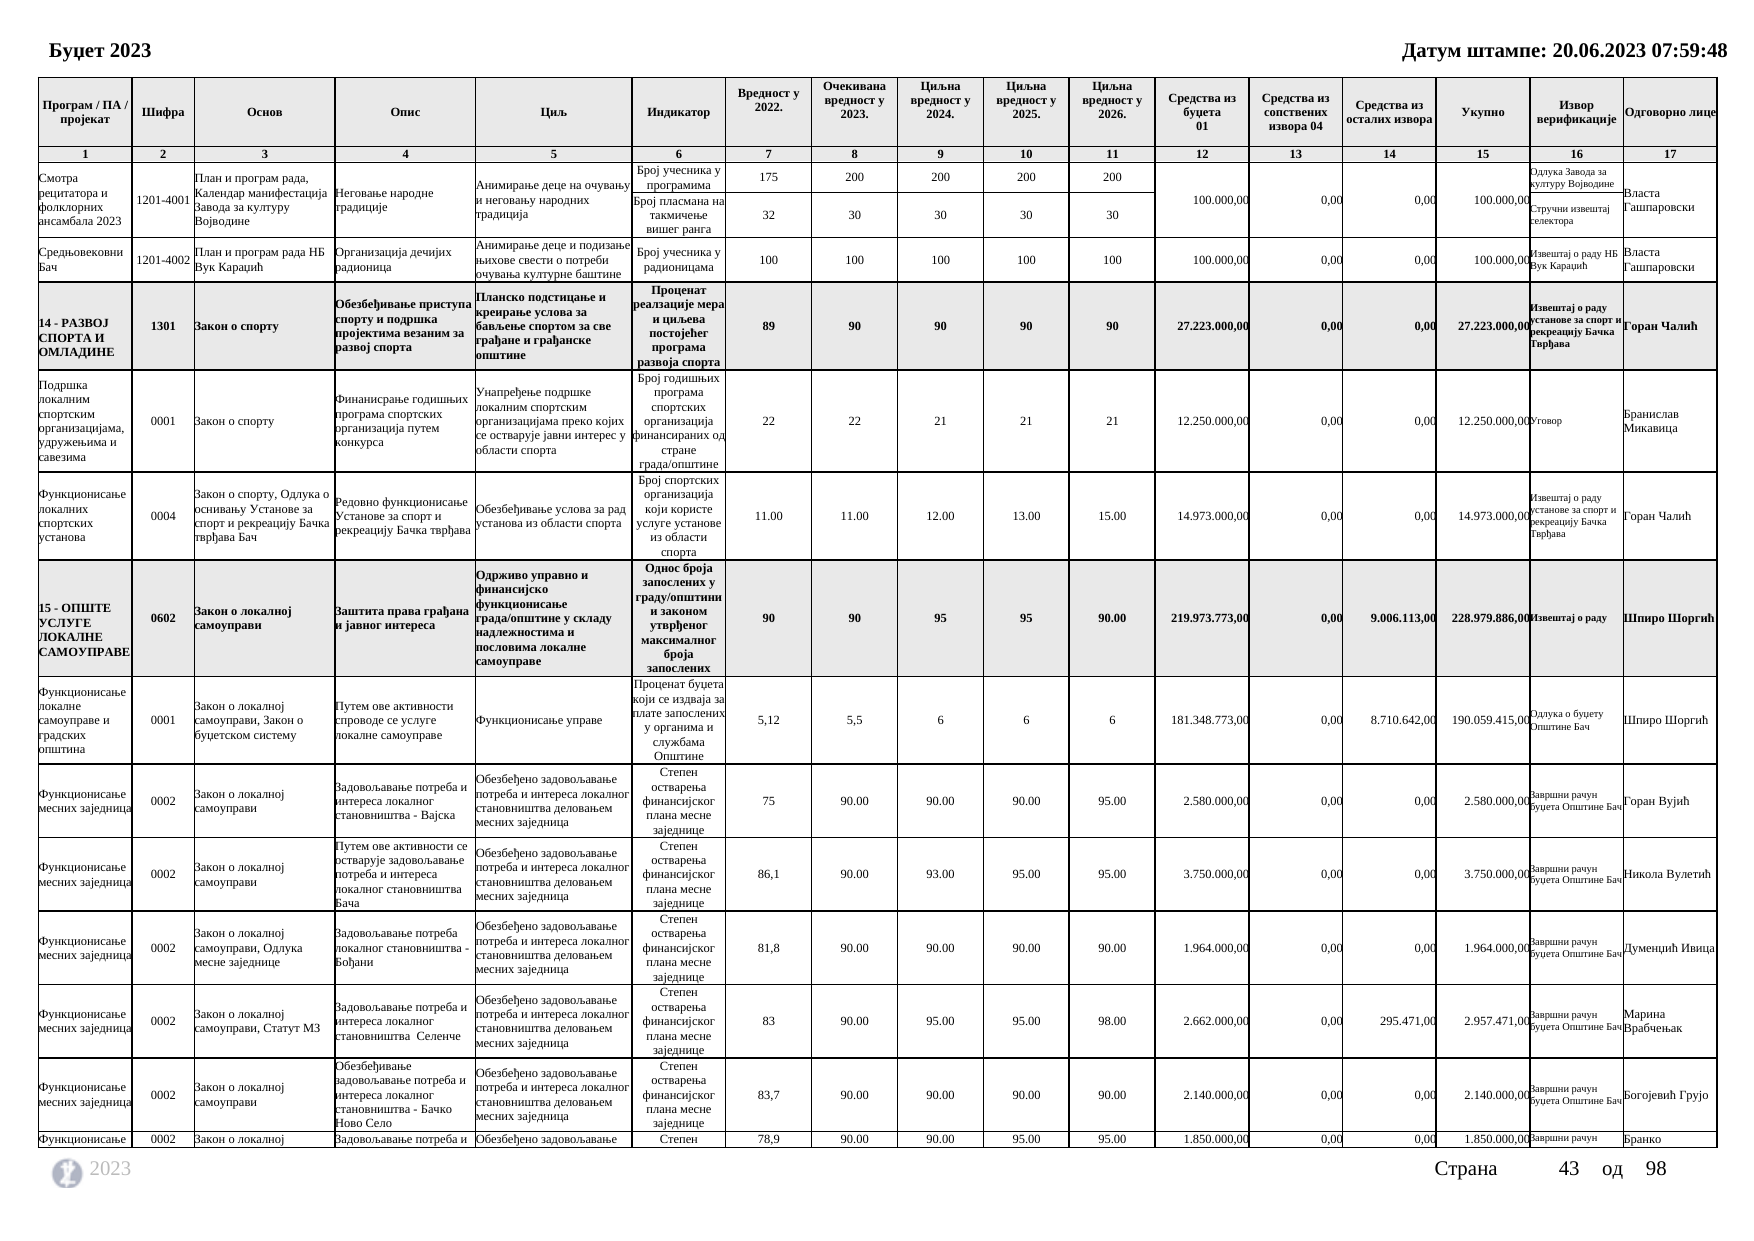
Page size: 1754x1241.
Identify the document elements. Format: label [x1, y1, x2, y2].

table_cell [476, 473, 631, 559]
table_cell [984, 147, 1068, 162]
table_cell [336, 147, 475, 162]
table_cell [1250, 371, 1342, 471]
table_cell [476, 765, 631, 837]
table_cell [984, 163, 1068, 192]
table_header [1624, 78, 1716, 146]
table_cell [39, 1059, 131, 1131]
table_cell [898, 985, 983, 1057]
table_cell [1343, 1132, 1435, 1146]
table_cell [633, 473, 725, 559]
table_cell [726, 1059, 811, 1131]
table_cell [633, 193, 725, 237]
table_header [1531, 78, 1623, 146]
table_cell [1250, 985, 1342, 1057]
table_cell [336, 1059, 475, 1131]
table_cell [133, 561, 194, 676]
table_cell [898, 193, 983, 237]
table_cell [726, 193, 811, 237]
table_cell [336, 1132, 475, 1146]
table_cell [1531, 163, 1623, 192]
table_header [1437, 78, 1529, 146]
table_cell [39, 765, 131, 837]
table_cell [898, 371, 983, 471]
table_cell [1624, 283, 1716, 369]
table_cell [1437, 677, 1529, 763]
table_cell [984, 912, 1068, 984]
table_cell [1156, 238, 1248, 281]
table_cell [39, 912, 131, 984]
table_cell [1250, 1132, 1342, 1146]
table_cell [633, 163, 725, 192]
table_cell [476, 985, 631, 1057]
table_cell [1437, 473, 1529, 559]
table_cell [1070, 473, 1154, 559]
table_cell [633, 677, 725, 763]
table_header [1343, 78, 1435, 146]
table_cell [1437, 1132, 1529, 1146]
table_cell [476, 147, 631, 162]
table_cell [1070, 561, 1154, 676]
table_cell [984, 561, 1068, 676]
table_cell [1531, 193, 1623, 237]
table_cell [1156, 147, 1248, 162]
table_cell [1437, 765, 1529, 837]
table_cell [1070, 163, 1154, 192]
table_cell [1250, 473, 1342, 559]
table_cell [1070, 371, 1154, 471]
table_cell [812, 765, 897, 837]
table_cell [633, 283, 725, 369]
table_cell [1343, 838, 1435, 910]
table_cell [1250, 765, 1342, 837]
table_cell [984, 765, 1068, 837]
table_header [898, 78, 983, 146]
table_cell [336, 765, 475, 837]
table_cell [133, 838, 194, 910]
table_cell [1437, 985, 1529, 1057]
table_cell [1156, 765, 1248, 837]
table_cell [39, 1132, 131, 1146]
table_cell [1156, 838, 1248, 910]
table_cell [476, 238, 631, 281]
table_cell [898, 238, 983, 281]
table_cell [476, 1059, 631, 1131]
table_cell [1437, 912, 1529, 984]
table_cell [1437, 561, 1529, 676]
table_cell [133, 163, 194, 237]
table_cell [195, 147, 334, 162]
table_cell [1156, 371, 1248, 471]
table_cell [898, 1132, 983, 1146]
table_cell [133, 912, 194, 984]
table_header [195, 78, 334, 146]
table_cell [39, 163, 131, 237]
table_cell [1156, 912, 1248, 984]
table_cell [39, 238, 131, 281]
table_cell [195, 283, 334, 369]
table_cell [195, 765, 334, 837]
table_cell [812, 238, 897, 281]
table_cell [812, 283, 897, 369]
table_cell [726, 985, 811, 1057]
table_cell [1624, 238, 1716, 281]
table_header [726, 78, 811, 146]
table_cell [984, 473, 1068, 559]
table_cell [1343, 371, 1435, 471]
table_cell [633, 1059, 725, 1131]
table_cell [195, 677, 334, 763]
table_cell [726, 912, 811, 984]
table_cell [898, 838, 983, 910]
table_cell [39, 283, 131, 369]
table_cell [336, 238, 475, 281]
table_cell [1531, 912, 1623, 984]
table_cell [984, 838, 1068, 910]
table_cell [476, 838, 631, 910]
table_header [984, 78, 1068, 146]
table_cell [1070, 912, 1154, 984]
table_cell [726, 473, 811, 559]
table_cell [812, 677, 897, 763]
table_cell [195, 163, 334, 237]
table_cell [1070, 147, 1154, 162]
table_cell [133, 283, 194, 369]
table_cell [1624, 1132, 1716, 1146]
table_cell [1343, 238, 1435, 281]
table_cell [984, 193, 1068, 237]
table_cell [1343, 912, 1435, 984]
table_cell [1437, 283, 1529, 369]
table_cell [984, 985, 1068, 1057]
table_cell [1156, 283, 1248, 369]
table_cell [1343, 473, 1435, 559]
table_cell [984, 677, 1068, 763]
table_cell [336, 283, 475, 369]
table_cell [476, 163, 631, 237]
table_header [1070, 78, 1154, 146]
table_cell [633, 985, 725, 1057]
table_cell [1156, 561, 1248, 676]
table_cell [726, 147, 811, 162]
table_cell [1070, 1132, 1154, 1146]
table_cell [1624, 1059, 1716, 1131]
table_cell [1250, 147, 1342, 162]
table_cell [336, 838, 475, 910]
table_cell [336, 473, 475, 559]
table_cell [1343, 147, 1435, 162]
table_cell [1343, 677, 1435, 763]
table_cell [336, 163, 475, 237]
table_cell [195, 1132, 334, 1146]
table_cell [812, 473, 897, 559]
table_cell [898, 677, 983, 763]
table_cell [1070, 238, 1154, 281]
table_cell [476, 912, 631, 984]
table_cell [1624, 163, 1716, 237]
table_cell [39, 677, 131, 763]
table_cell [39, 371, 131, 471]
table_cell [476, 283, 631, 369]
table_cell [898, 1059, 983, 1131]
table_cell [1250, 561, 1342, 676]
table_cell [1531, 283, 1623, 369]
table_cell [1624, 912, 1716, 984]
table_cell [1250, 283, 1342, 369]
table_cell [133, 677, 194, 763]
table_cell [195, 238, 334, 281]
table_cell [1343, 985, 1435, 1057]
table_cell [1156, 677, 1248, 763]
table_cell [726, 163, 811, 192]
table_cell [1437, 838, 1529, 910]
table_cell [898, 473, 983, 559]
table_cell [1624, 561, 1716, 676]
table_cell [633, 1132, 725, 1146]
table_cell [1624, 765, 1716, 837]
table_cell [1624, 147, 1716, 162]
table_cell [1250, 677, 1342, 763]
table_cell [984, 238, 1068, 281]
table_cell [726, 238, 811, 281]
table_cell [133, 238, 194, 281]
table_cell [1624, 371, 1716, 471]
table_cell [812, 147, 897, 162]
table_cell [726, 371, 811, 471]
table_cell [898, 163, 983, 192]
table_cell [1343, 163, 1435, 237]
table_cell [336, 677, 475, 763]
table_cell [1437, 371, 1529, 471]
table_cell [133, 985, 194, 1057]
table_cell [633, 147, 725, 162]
picture [48, 1155, 87, 1188]
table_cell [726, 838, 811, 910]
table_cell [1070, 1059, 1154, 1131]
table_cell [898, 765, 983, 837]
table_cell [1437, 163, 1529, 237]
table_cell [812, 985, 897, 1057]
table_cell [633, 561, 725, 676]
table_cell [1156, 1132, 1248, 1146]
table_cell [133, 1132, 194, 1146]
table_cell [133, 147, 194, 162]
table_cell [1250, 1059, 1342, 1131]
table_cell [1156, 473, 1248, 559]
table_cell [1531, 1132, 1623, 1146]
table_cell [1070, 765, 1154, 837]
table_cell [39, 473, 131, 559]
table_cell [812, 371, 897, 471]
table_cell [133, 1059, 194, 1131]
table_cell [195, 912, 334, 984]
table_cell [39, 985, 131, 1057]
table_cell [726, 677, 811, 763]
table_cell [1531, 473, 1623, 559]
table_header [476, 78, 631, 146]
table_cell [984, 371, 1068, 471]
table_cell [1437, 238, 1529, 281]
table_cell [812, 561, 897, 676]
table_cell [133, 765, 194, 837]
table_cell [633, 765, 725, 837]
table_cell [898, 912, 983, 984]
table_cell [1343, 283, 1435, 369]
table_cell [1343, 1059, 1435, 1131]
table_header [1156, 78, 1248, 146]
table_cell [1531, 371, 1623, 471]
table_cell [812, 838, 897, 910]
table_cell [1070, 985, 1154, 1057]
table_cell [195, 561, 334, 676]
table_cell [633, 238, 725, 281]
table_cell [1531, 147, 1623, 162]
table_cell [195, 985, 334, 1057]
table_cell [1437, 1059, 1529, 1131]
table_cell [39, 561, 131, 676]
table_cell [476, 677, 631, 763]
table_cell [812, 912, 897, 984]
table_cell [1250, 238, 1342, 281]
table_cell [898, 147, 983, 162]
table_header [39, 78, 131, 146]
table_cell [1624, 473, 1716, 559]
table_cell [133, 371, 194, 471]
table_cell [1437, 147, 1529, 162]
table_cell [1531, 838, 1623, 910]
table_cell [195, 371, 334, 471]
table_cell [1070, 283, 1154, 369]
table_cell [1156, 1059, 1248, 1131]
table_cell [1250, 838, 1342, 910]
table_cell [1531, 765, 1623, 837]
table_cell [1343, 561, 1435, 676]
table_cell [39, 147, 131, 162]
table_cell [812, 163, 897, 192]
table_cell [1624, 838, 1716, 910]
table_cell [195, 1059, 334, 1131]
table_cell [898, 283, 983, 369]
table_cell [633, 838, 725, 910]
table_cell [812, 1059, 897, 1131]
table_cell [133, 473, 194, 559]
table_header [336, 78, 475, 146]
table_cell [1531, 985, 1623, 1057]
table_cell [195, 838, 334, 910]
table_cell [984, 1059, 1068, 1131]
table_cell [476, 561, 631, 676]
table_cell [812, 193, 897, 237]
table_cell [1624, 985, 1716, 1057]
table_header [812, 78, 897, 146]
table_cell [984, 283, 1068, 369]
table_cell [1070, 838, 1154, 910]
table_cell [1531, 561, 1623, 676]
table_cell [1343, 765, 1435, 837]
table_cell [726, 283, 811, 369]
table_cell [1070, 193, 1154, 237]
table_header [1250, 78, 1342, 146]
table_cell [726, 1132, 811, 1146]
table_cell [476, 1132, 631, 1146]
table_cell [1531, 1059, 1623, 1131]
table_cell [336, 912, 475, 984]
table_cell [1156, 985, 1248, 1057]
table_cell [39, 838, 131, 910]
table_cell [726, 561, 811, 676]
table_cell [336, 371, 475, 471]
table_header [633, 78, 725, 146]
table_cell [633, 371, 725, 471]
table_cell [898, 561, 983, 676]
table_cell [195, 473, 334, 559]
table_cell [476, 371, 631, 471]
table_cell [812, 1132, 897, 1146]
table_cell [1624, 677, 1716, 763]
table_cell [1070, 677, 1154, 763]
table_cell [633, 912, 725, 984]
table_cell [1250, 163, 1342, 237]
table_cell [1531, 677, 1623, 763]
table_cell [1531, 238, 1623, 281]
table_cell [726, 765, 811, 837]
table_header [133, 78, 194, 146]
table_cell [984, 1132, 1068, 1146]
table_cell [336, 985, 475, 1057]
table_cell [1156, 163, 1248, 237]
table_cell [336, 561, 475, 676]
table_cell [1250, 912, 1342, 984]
